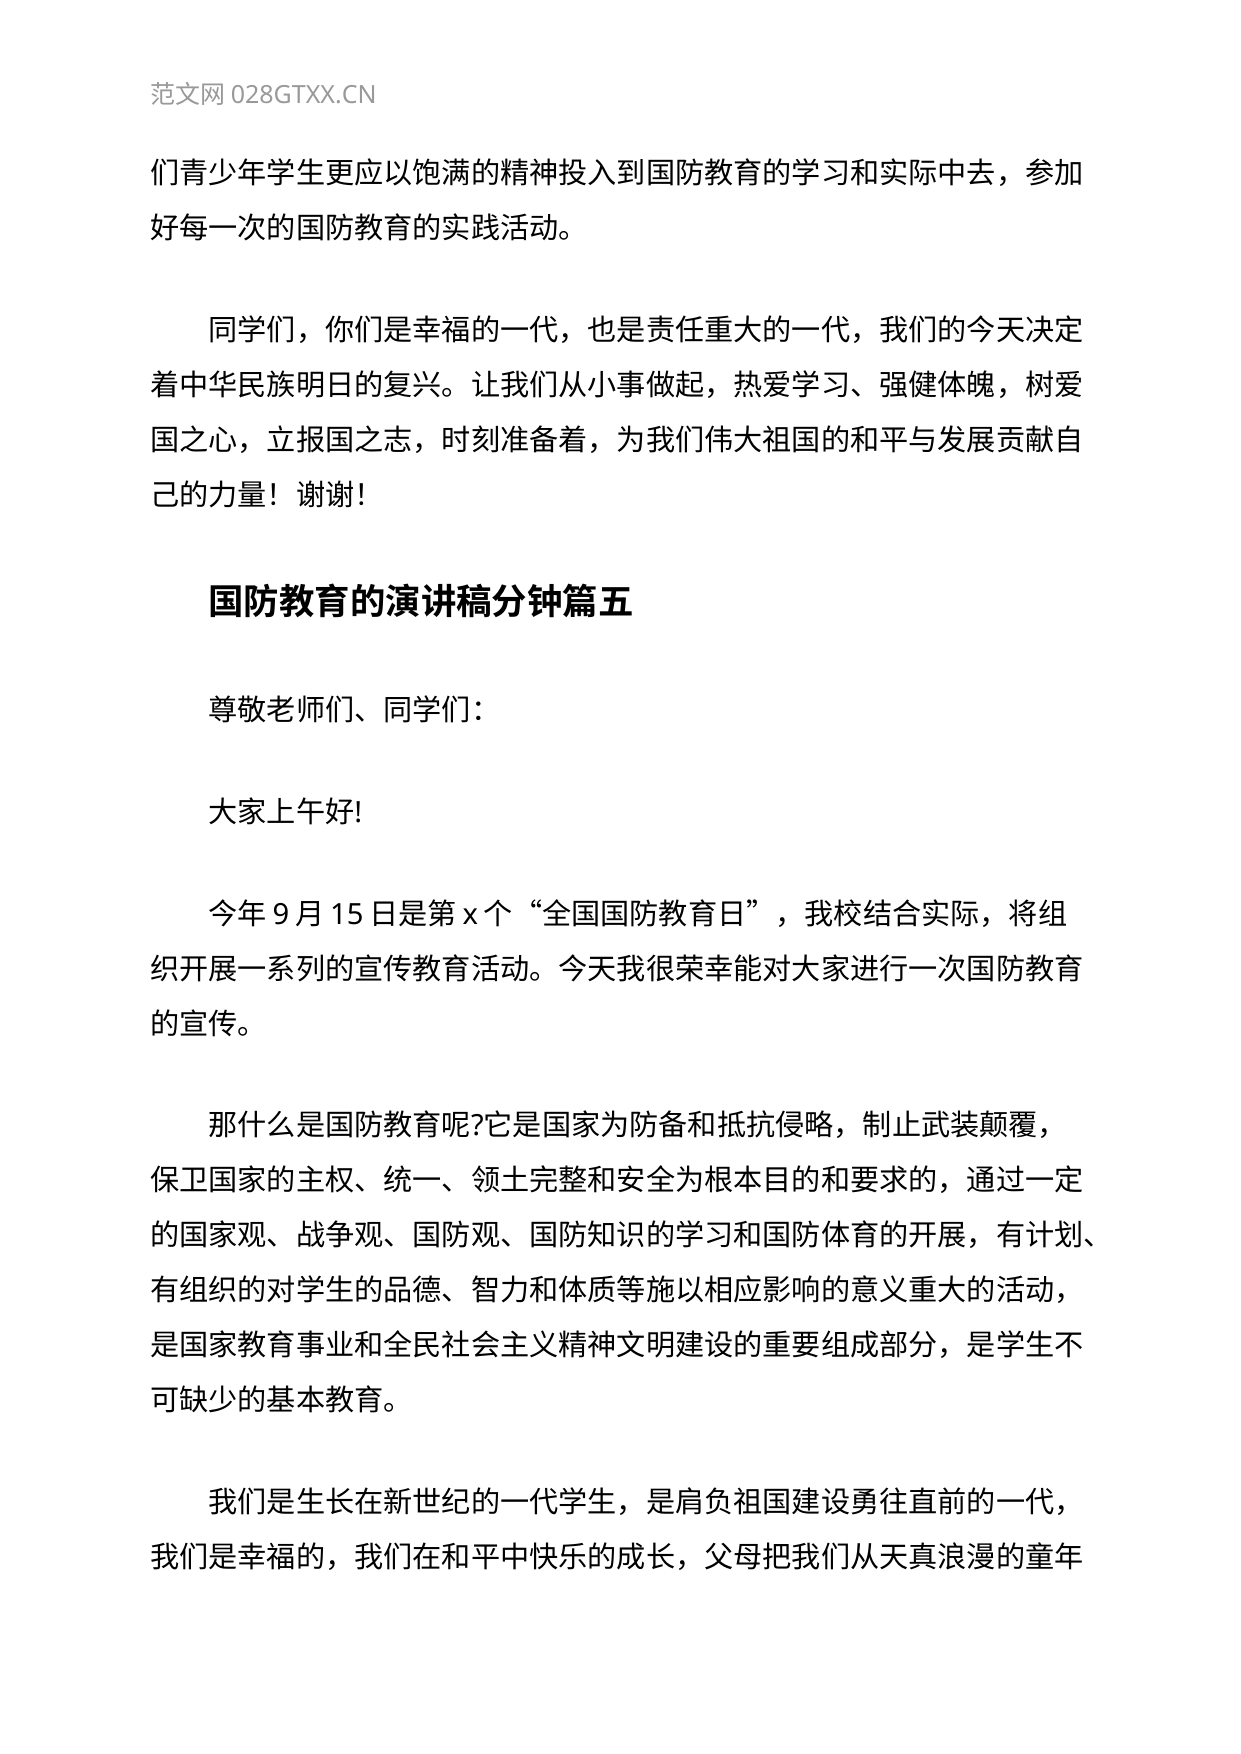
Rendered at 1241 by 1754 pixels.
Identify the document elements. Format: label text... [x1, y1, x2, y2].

text 那什么是国防教育呢?它是国家为防备和抵抗侵略，制止武装颠覆，保卫国家的主权、统一、领土完整和安全为根本目的和要求的，通过一定的国家观、战争观、国防观、国防知识的学习和国防体育的开展，有计划、有组织的对学生的品德、智力和体质等施以相应影响的意义重大的活动，是国家教育事业和全民社会主义精神文明建设的重要组成部分，是学生不可缺少的基本教育。 [150, 1102, 1090, 1419]
text 同学们，你们是幸福的一代，也是责任重大的一代，我们的今天决定着中华民族明日的复兴。让我们从小事做起，热爱学习、强健体魄，树爱国之心，立报国之志，时刻准备着，为我们伟大祖国的和平与发展贡献自己的力量！谢谢！ [150, 307, 1090, 514]
text 今年9月15日是第x个“全国国防教育日”，我校结合实际，将组织开展一系列的宣传教育活动。今天我很荣幸能对大家进行一次国防教育的宣传。 [150, 890, 1090, 1042]
text 尊敬老师们、同学们： [150, 687, 1090, 729]
text 大家上午好! [150, 788, 1090, 831]
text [150, 1478, 1090, 1576]
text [150, 150, 1090, 247]
text 国防教育的演讲稿分钟篇五 [150, 573, 1090, 624]
